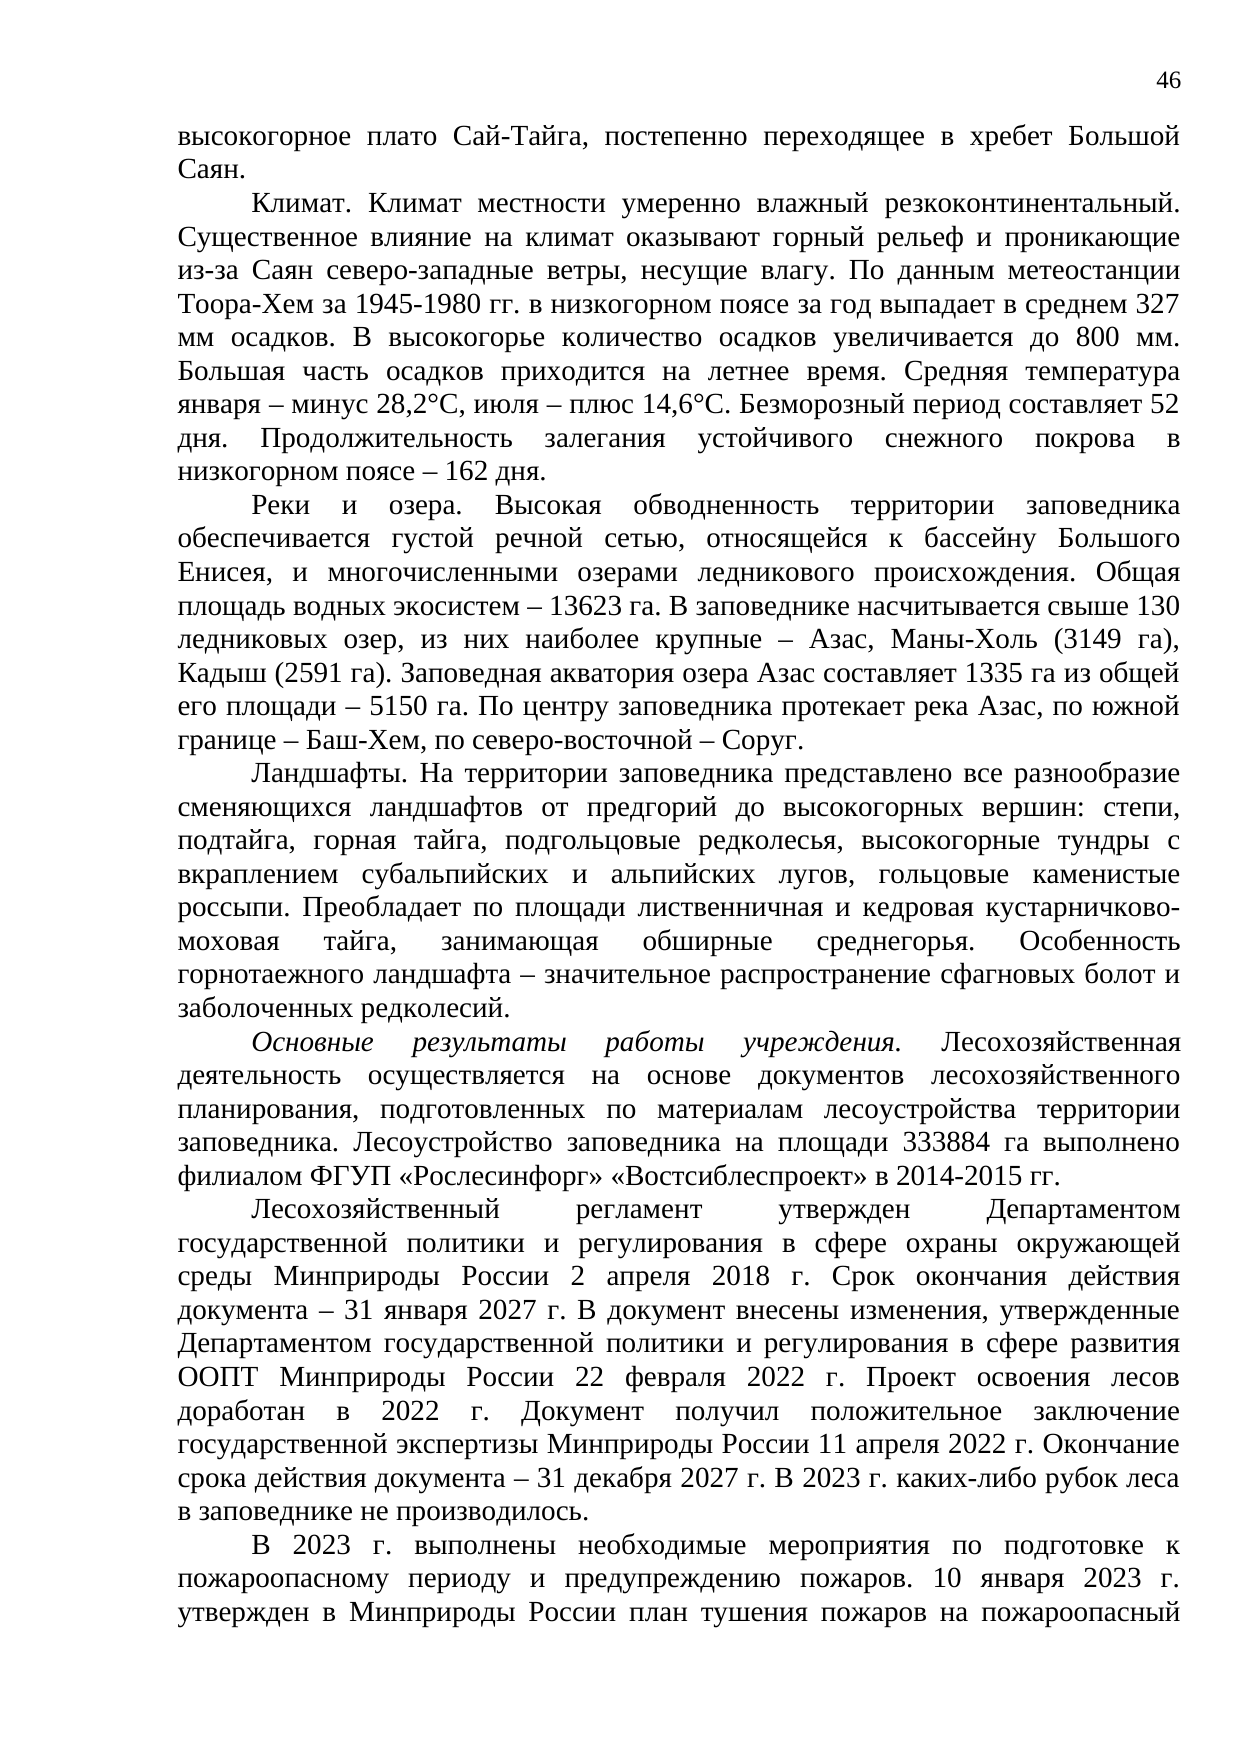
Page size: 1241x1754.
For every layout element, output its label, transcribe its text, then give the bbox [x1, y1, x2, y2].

text Климат. Климат местности умеренно влажный резкоконтинентальный. Существенное влияние на климат оказывают горный рельеф и проникающие из-за Саян северо-западные ветры, несущие влагу. По данным метеостанции Тоора-Хем за 1945-1980 гг. в низкогорном поясе за год выпадает в среднем 327 мм осадков. В высокогорье количество осадков увеличивается до 800 мм. Большая часть осадков приходится на летнее время. Средняя температура января – минус 28,2°С, июля – плюс 14,6°С. Безморозный период составляет 52 дня. Продолжительность залегания устойчивого снежного покрова в низкогорном поясе – 162 дня. [177, 185, 1181, 487]
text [177, 118, 1181, 185]
text Ландшафты. На территории заповедника представлено все разнообразие сменяющихся ландшафтов от предгорий до высокогорных вершин: степи, подтайга, горная тайга, подгольцовые редколесья, высокогорные тундры с вкраплением субальпийских и альпийских лугов, гольцовые каменистые россыпи. Преобладает по площади лиственничная и кедровая кустарничково-моховая тайга, занимающая обширные среднегорья. Особенность горнотаежного ландшафта – значительное распространение сфагновых болот и заболоченных редколесий. [177, 755, 1181, 1024]
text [177, 1527, 1181, 1627]
text Реки и озера. Высокая обводненность территории заповедника обеспечивается густой речной сетью, относящейся к бассейну Большого Енисея, и многочисленными озерами ледникового происхождения. Общая площадь водных экосистем – 13623 га. В заповеднике насчитывается свыше 130 ледниковых озер, из них наиболее крупные – Азас, Маны-Холь (3149 га), Кадыш (2591 га). Заповедная акватория озера Азас составляет 1335 га из общей его площади – 5150 га. По центру заповедника протекает река Азас, по южной границе – Баш-Хем, по северо-восточной – Соруг. [177, 487, 1181, 755]
text Лесохозяйственный регламент утвержден Департаментом государственной политики и регулирования в сфере охраны окружающей среды Минприроды России 2 апреля 2018 г. Срок окончания действия документа – 31 января 2027 г. В документ внесены изменения, утвержденные Департаментом государственной политики и регулирования в сфере развития ООПТ Минприроды России 22 февраля 2022 г. Проект освоения лесов доработан в 2022 г. Документ получил положительное заключение государственной экспертизы Минприроды России 11 апреля 2022 г. Окончание срока действия документа ‒ 31 декабря 2027 г. В 2023 г. каких-либо рубок леса в заповеднике не производилось. [177, 1191, 1181, 1527]
text Основные результаты работы учреждения. Лесохозяйственная деятельность осуществляется на основе документов лесохозяйственного планирования, подготовленных по материалам лесоустройства территории заповедника. Лесоустройство заповедника на площади 333884 га выполнено филиалом ФГУП «Рослесинфорг» «Востсиблеспроект» в 2014-2015 гг. [177, 1024, 1181, 1191]
